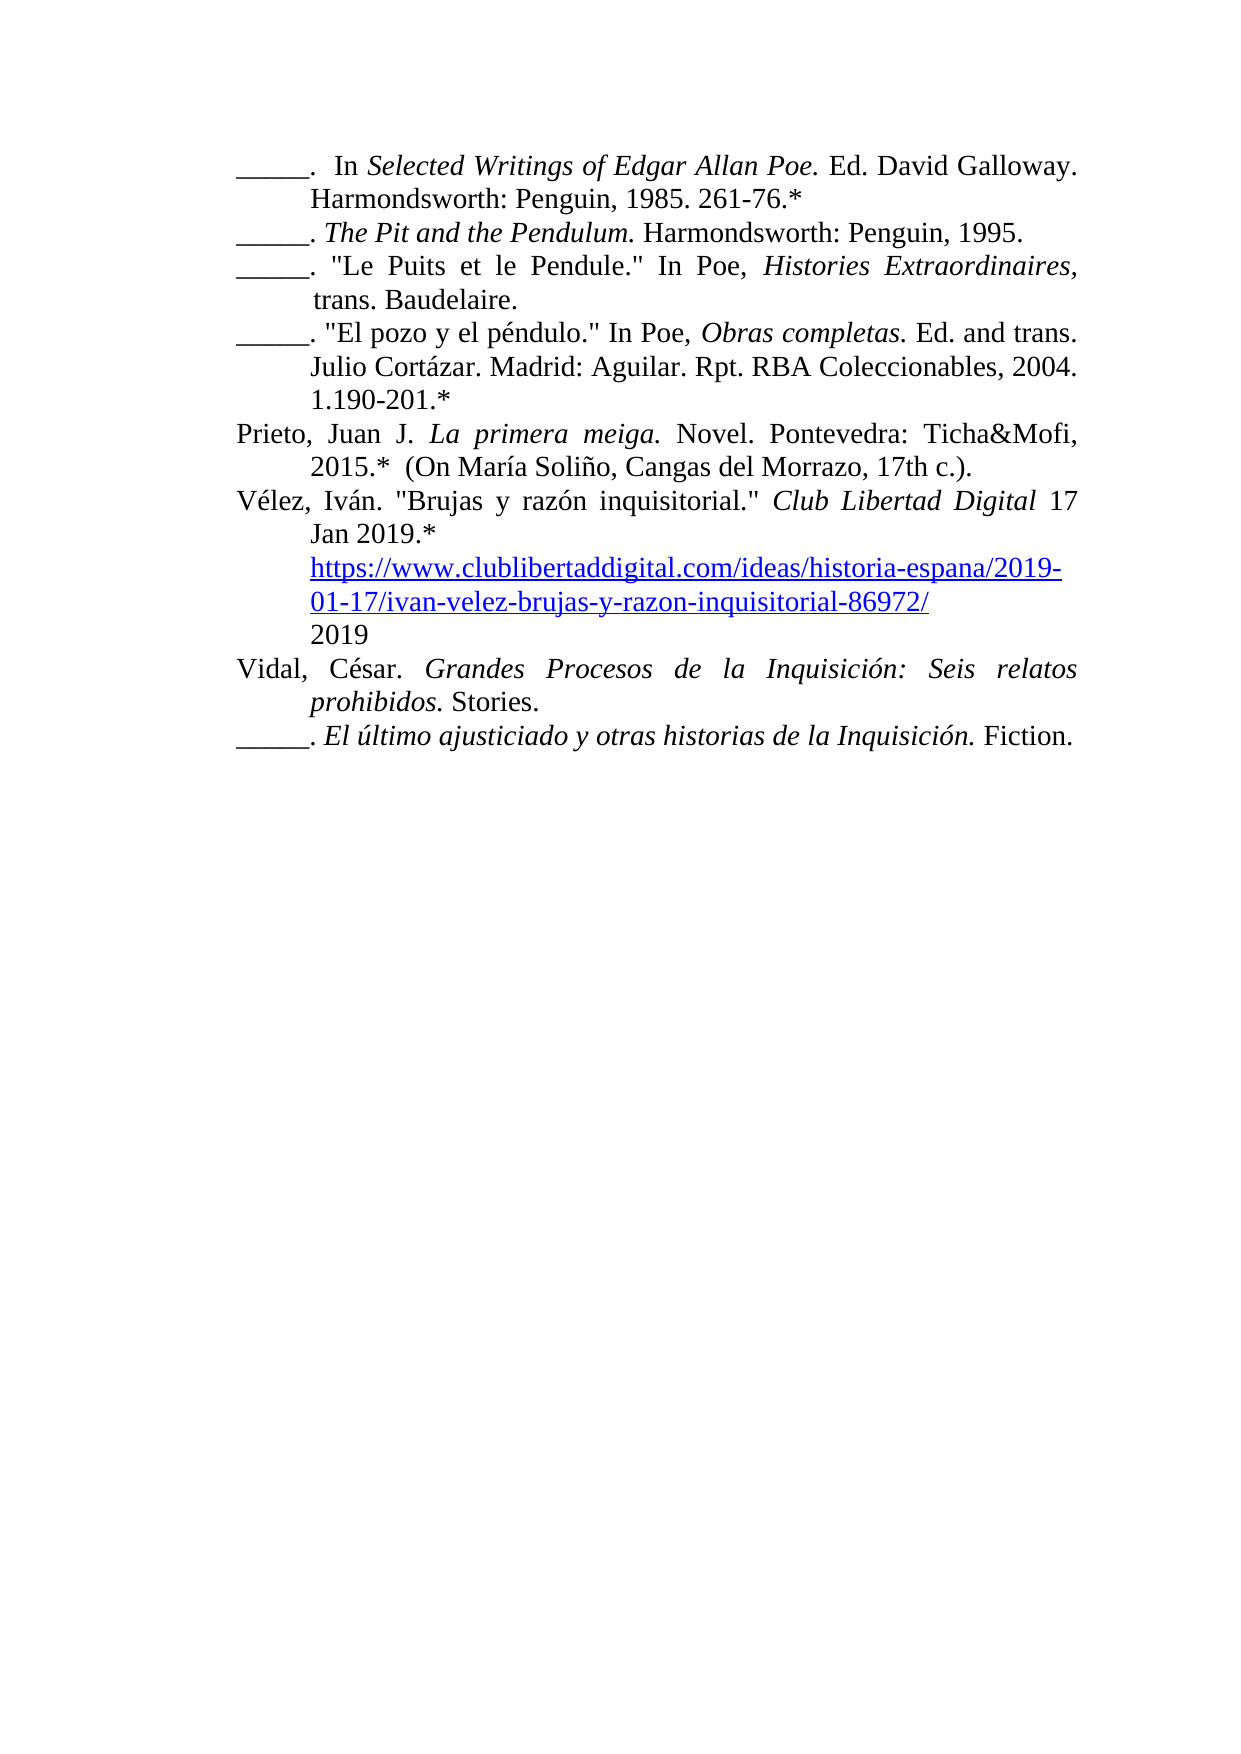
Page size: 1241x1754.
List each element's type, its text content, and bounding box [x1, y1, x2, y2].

text https://www.clublibertaddigital.com/ideas/historia-espana/2019-01-17/ivan-velez-brujas-y-razon-inquisitorial-86972/ [236, 550, 1078, 617]
text _____. The Pit and the Pendulum. Harmondsworth: Penguin, 1995. [236, 215, 1078, 248]
text Vidal, César. Grandes Procesos de la Inquisición: Seis relatos prohibidos. Stories. [236, 651, 1078, 718]
text Prieto, Juan J. La primera meiga. Novel. Pontevedra: Ticha&Mofi, 2015.* (On María Soliño, Cangas del Morrazo, 17th c.). [236, 416, 1078, 483]
text 2019 [236, 617, 1078, 651]
text _____. El último ajusticiado y otras historias de la Inquisición. Fiction. [236, 718, 1078, 751]
text _____. "El pozo y el péndulo." In Poe, Obras completas. Ed. and trans. Julio Cortázar. Madrid: Aguilar. Rpt. RBA Coleccionables, 2004. 1.190-201.* [236, 315, 1078, 416]
text _____. "Le Puits et le Pendule." In Poe, Histories Extraordinaires, trans. Baudelaire. [236, 248, 1078, 315]
text Vélez, Iván. "Brujas y razón inquisitorial." Club Libertad Digital 17 Jan 2019.* [236, 483, 1078, 550]
text _____. In Selected Writings of Edgar Allan Poe. Ed. David Galloway. Harmondsworth: Penguin, 1985. 261-76.* [236, 148, 1078, 215]
